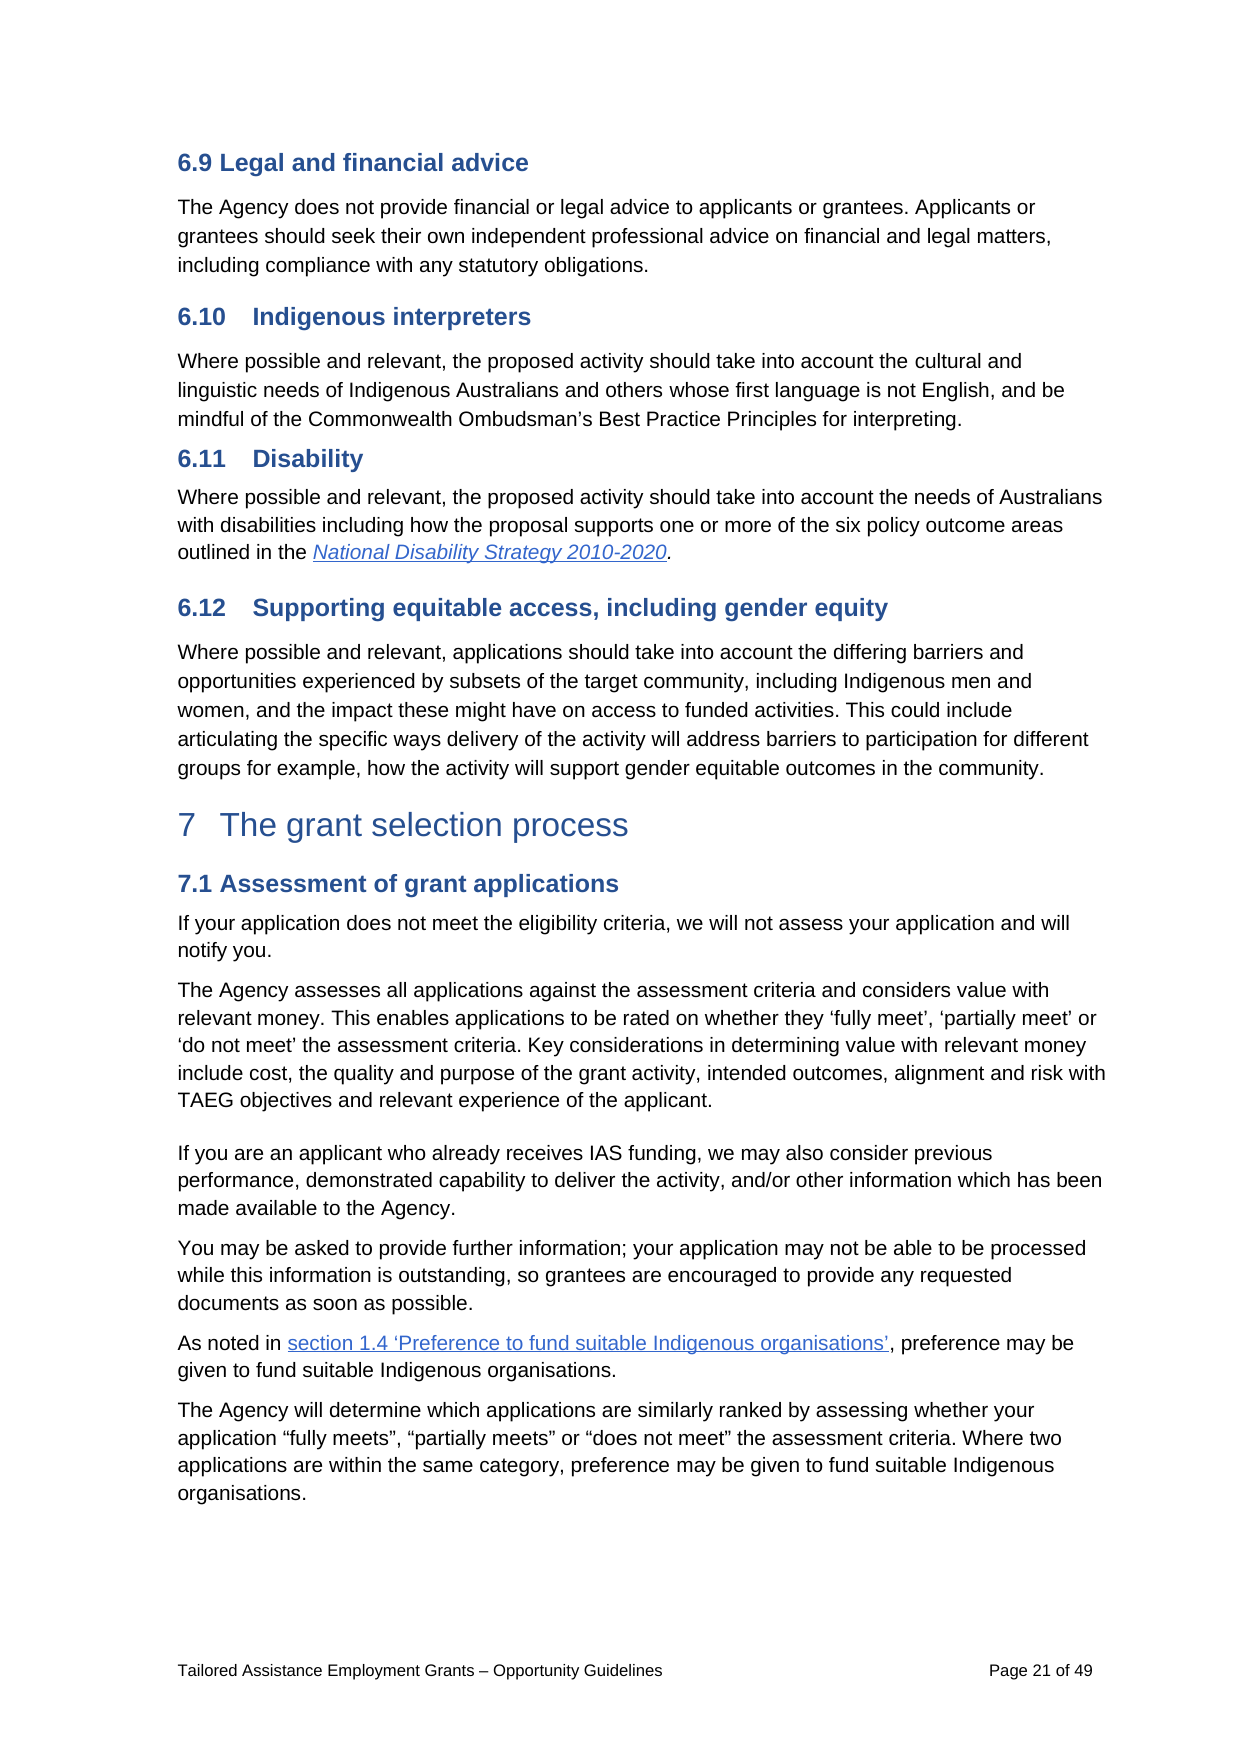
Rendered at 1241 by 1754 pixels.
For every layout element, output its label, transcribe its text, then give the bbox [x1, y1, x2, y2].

text The Agency does not provide financial or legal advice to applicants or grantees. Applicants or grantees should seek their own independent professional advice on financial and legal matters, including compliance with any statutory obligations. [177, 189, 1107, 277]
subtitle Disability [177, 443, 1107, 473]
text If your application does not meet the eligibility criteria, we will not assess your application and will notify you. [177, 910, 1107, 962]
text As noted in section 1.4 ‘Preference to fund suitable Indigenous organisations’, preference may be given to fund suitable Indigenous organisations. [177, 1330, 1107, 1382]
list The Agency will determine which applications are similarly ranked by assessing whether your application “fully meets”, “partially meets” or “does not meet” the assessment criteria. Where two applications are within the same category, preference may be given to fund suitable Indigenous organisations. [177, 1398, 1107, 1504]
text The Agency assesses all applications against the assessment criteria and considers value with relevant money. This enables applications to be rated on whether they ‘fully meet’, ‘partially meet’ or ‘do not meet’ the assessment criteria. Key considerations in determining value with relevant money include cost, the quality and purpose of the grant activity, intended outcomes, alignment and risk with TAEG objectives and relevant experience of the applicant. [177, 978, 1107, 1112]
text Where possible and relevant, applications should take into account the differing barriers and opportunities experienced by subsets of the target community, including Indigenous men and women, and the impact these might have on access to funded activities. This could include articulating the specific ways delivery of the activity will address barriers to participation for different groups for example, how the activity will support gender equitable outcomes in the community. [177, 634, 1107, 780]
text If you are an applicant who already receives IAS funding, we may also consider previous performance, demonstrated capability to deliver the activity, and/or other information which has been made available to the Agency. [177, 1140, 1107, 1219]
subtitle Indigenous interpreters [177, 302, 1107, 331]
subtitle Supporting equitable access, including gender equity [177, 593, 1107, 622]
subtitle Assessment of grant applications [177, 869, 1107, 898]
text Where possible and relevant, the proposed activity should take into account the cultural and linguistic needs of Indigenous Australians and others whose first language is not English, and be mindful of the Commonwealth Ombudsman’s Best Practice Principles for interpreting. [177, 343, 1107, 431]
subtitle Legal and financial advice [177, 148, 1107, 177]
text You may be asked to provide further information; your application may not be able to be processed while this information is outstanding, so grantees are encouraged to provide any requested documents as soon as possible. [177, 1235, 1107, 1314]
subtitle The grant selection process [177, 805, 1107, 844]
text Where possible and relevant, the proposed activity should take into account the needs of Australians with disabilities including how the proposal supports one or more of the six policy outcome areas outlined in the National Disability Strategy 2010-2020. [177, 485, 1107, 564]
